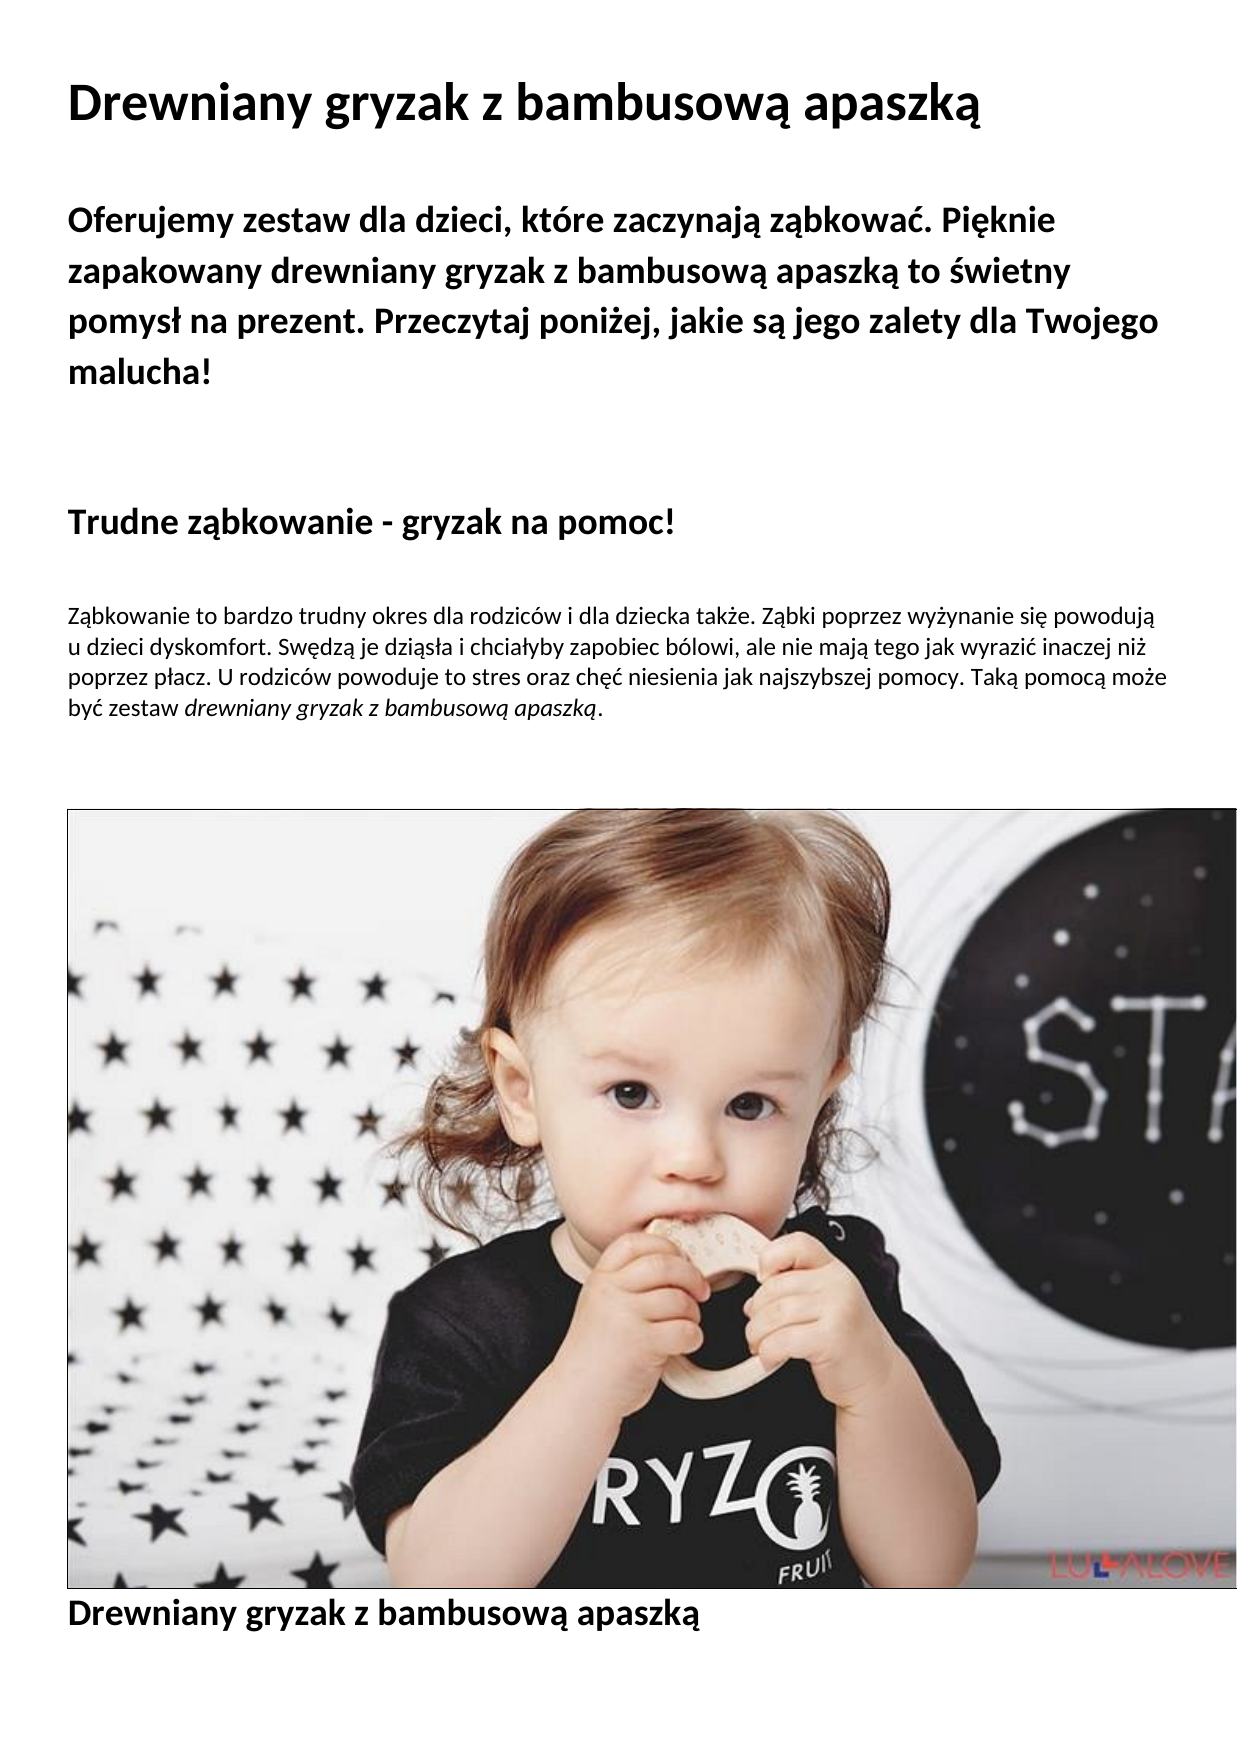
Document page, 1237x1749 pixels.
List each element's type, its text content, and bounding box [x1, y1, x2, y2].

text Trudne ząbkowanie - gryzak na pomoc! [68, 498, 1169, 544]
text Drewniany gryzak z bambusową apaszką [68, 1589, 1169, 1634]
picture [68, 810, 1237, 1588]
text Oferujemy zestaw dla dzieci, które zaczynają ząbkować. Pięknie zapakowany drewniany gryzak z bambusową apaszką to świetny pomysł na prezent. Przeczytaj poniżej, jakie są jego zalety dla Twojego malucha! [68, 196, 1169, 393]
text Drewniany gryzak z bambusową apaszką [68, 68, 1169, 134]
text Ząbkowanie to bardzo trudny okres dla rodziców i dla dziecka także. Ząbki poprzez wyżynanie się powodują u dzieci dyskomfort. Swędzą je dziąsła i chciałyby zapobiec bólowi, ale nie mają tego jak wyrazić inaczej niż poprzez płacz. U rodziców powoduje to stres oraz chęć niesienia jak najszybszej pomocy. Taką pomocą może być zestaw drewniany gryzak z bambusową apaszką. [68, 601, 1169, 723]
